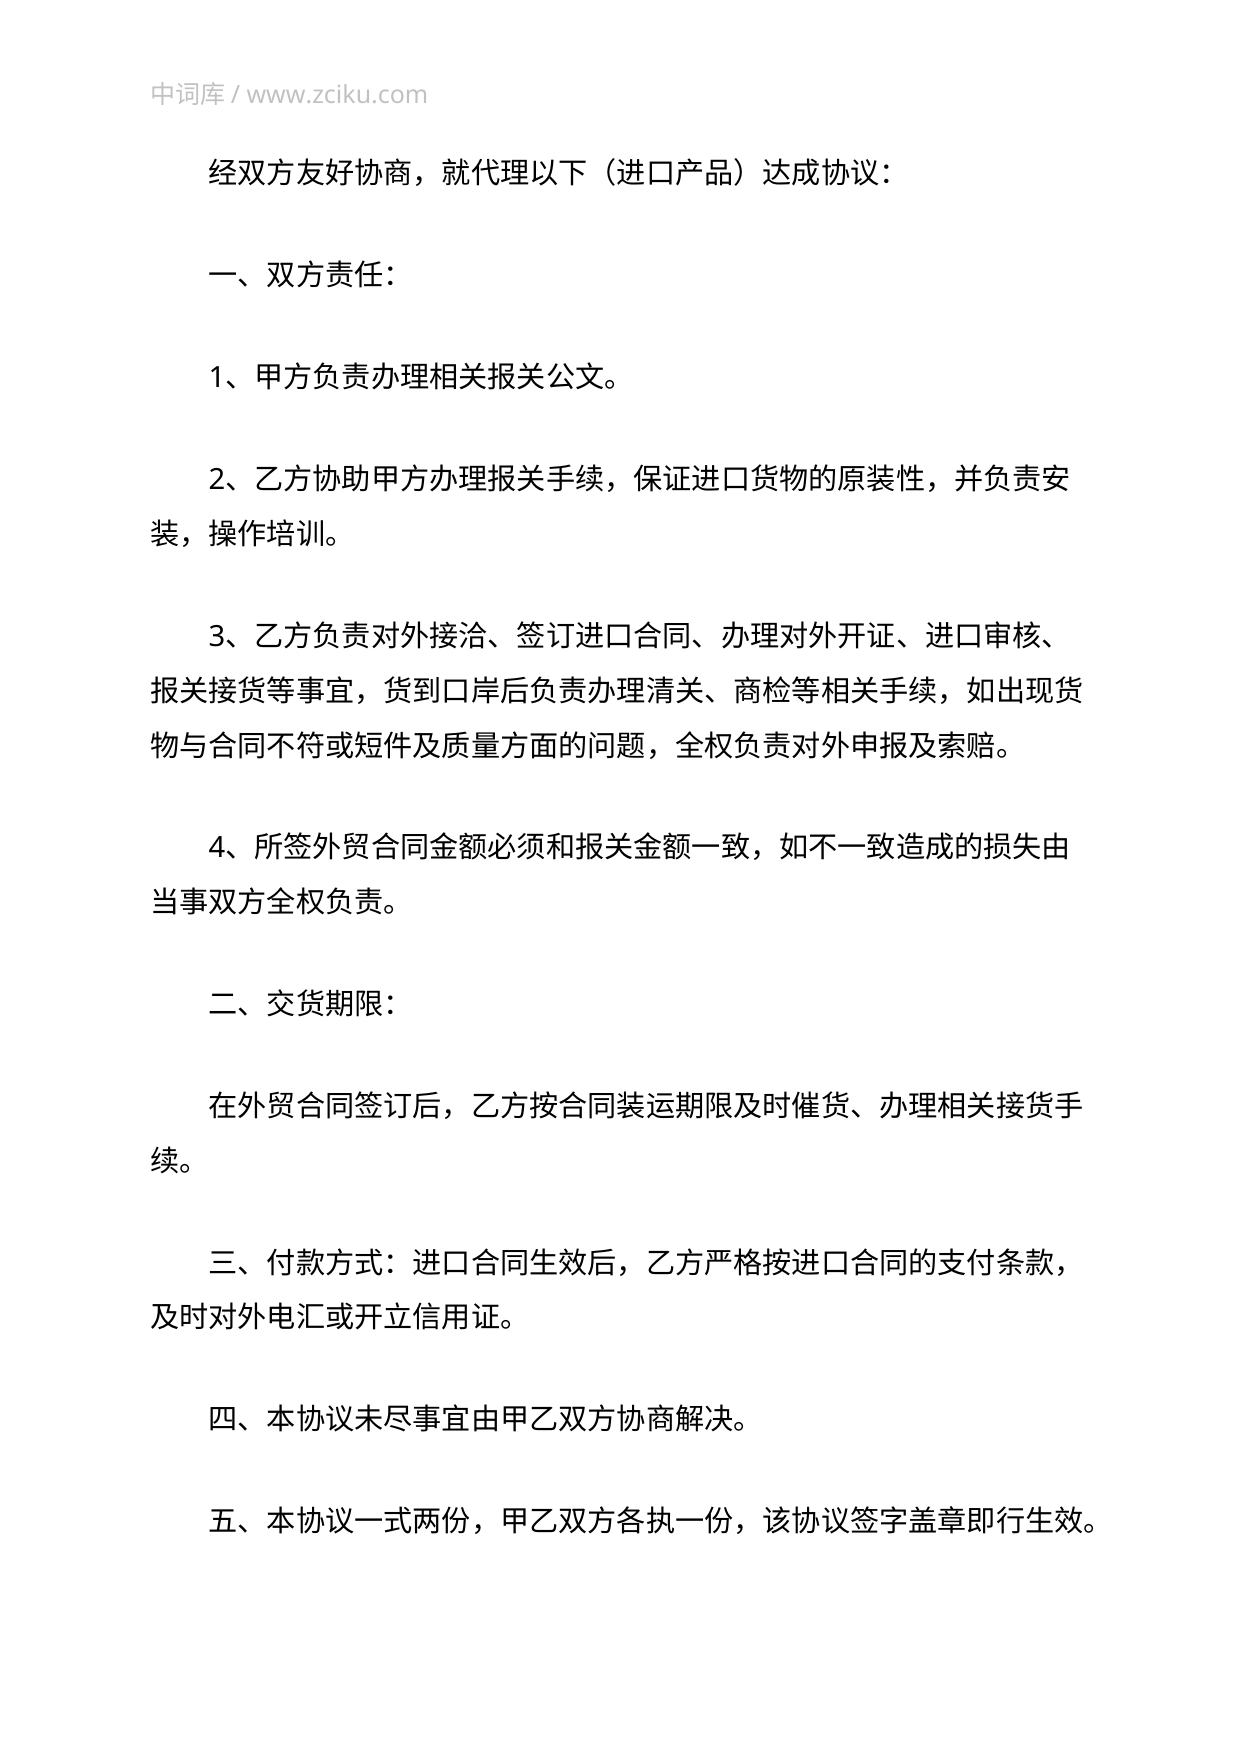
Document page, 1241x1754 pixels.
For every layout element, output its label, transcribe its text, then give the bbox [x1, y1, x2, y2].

text 三、付款方式：进口合同生效后，乙方严格按进口合同的支付条款，及时对外电汇或开立信用证。 [150, 1239, 1090, 1336]
text 3、乙方负责对外接洽、签订进口合同、办理对外开证、进口审核、报关接货等事宜，货到口岸后负责办理清关、商检等相关手续，如出现货物与合同不符或短件及质量方面的问题，全权负责对外申报及索赔。 [150, 612, 1090, 764]
text 2、乙方协助甲方办理报关手续，保证进口货物的原装性，并负责安装，操作培训。 [150, 456, 1090, 553]
text 经双方友好协商，就代理以下（进口产品）达成协议： [150, 150, 1090, 192]
text 五、本协议一式两份，甲乙双方各执一份，该协议签字盖章即行生效。 [150, 1498, 1090, 1540]
text 在外贸合同签订后，乙方按合同装运期限及时催货、办理相关接货手续。 [150, 1082, 1090, 1180]
text 4、所签外贸合同金额必须和报关金额一致，如不一致造成的损失由当事双方全权负责。 [150, 824, 1090, 921]
text 一、双方责任： [150, 252, 1090, 294]
text 四、本协议未尽事宜由甲乙双方协商解决。 [150, 1396, 1090, 1438]
text 1、甲方负责办理相关报关公文。 [150, 353, 1090, 396]
text 二、交货期限： [150, 981, 1090, 1023]
